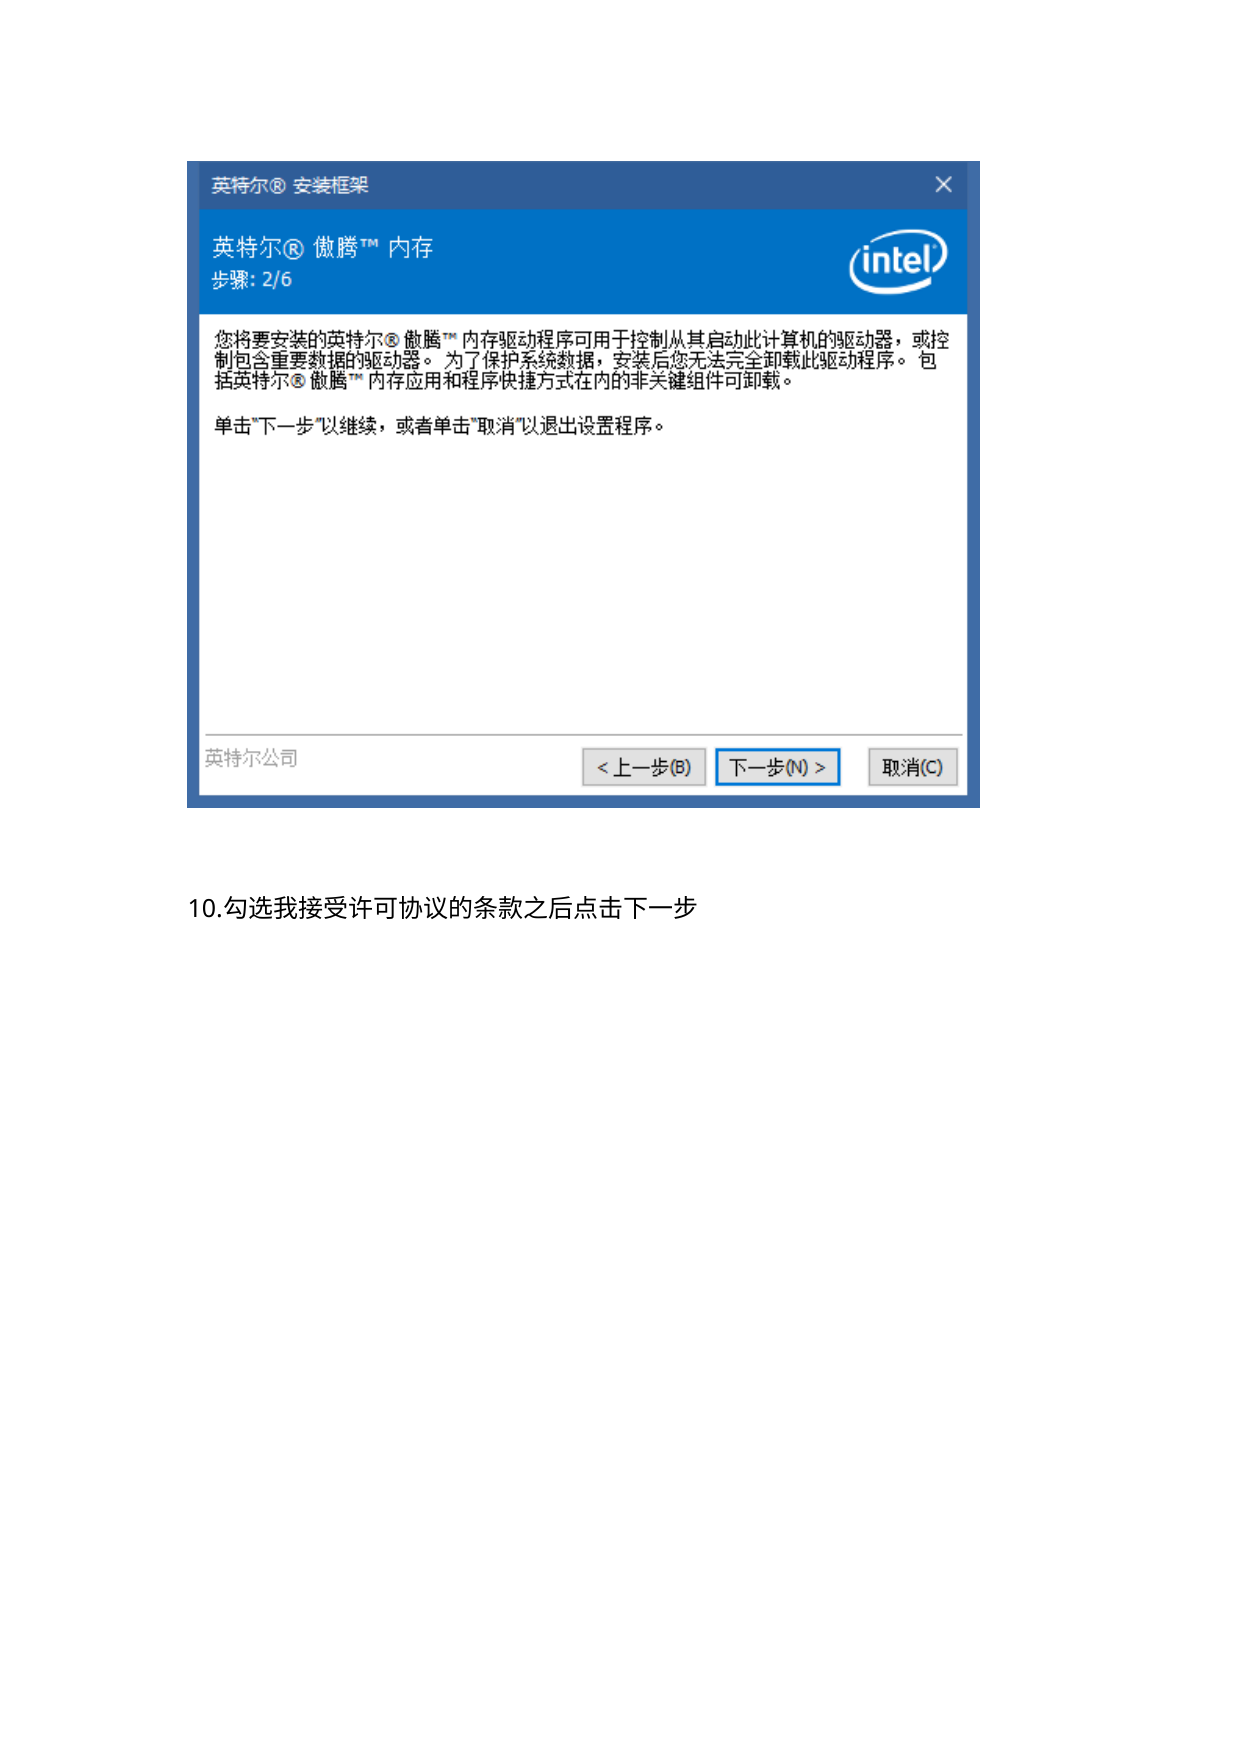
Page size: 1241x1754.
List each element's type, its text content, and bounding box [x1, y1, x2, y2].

text 10.勾选我接受许可协议的条款之后点击下一步 [187, 874, 1053, 939]
picture [187, 161, 980, 808]
